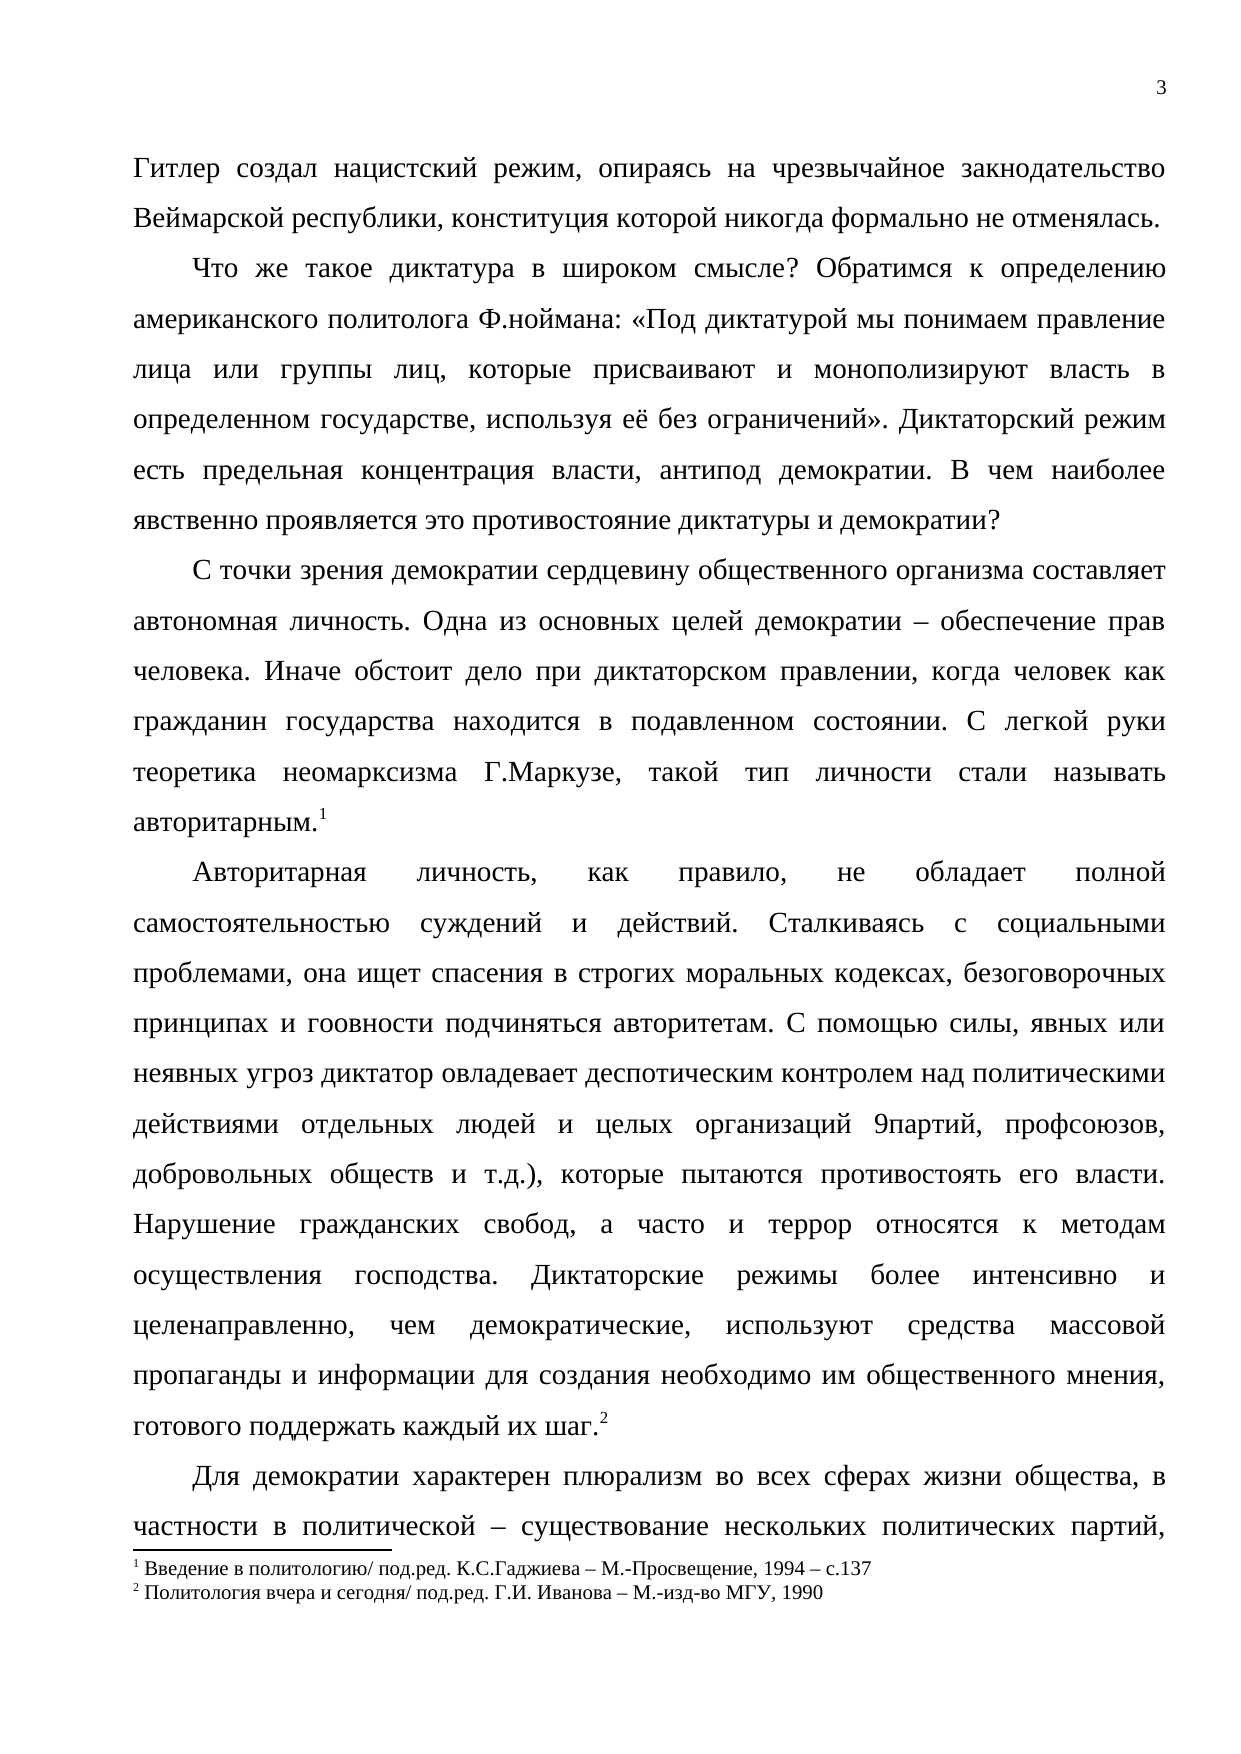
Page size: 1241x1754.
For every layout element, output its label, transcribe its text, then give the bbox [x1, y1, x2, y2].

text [133, 150, 1167, 234]
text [133, 1458, 1167, 1542]
text Что же такое диктатура в широком смысле? Обратимся к определению американского политолога Ф.ноймана: «Под диктатурой мы понимаем правление лица или группы лиц, которые присваивают и монополизируют власть в определенном государстве, используя её без ограничений». Диктаторский режим есть предельная концентрация власти, антипод демократии. В чем наиболее явственно проявляется это противостояние диктатуры и демократии? [133, 251, 1167, 536]
text С точки зрения демократии сердцевину общественного организма составляет автономная личность. Одна из основных целей демократии – обеспечение прав человека. Иначе обстоит дело при диктаторском правлении, когда человек как гражданин государства находится в подавленном состоянии. С легкой руки теоретика неомарксизма Г.Маркузе, такой тип личности стали называть авторитарным. [133, 552, 1167, 838]
text Авторитарная личность, как правило, не обладает полной самостоятельностью суждений и действий. Сталкиваясь с социальными проблемами, она ищет спасения в строгих моральных кодексах, безоговорочных принципах и гоовности подчиняться авторитетам. С помощью силы, явных или неявных угроз диктатор овладевает деспотическим контролем над политическими действиями отдельных людей и целых организаций 9партий, профсоюзов, добровольных обществ и т.д.), которые пытаются противостоять его власти. Нарушение гражданских свобод, а часто и террор относятся к методам осуществления господства. Диктаторские режимы более интенсивно и целенаправленно, чем демократические, используют средства массовой пропаганды и информации для создания необходимо им общественного мнения, готового поддержать каждый их шаг. [133, 854, 1167, 1441]
